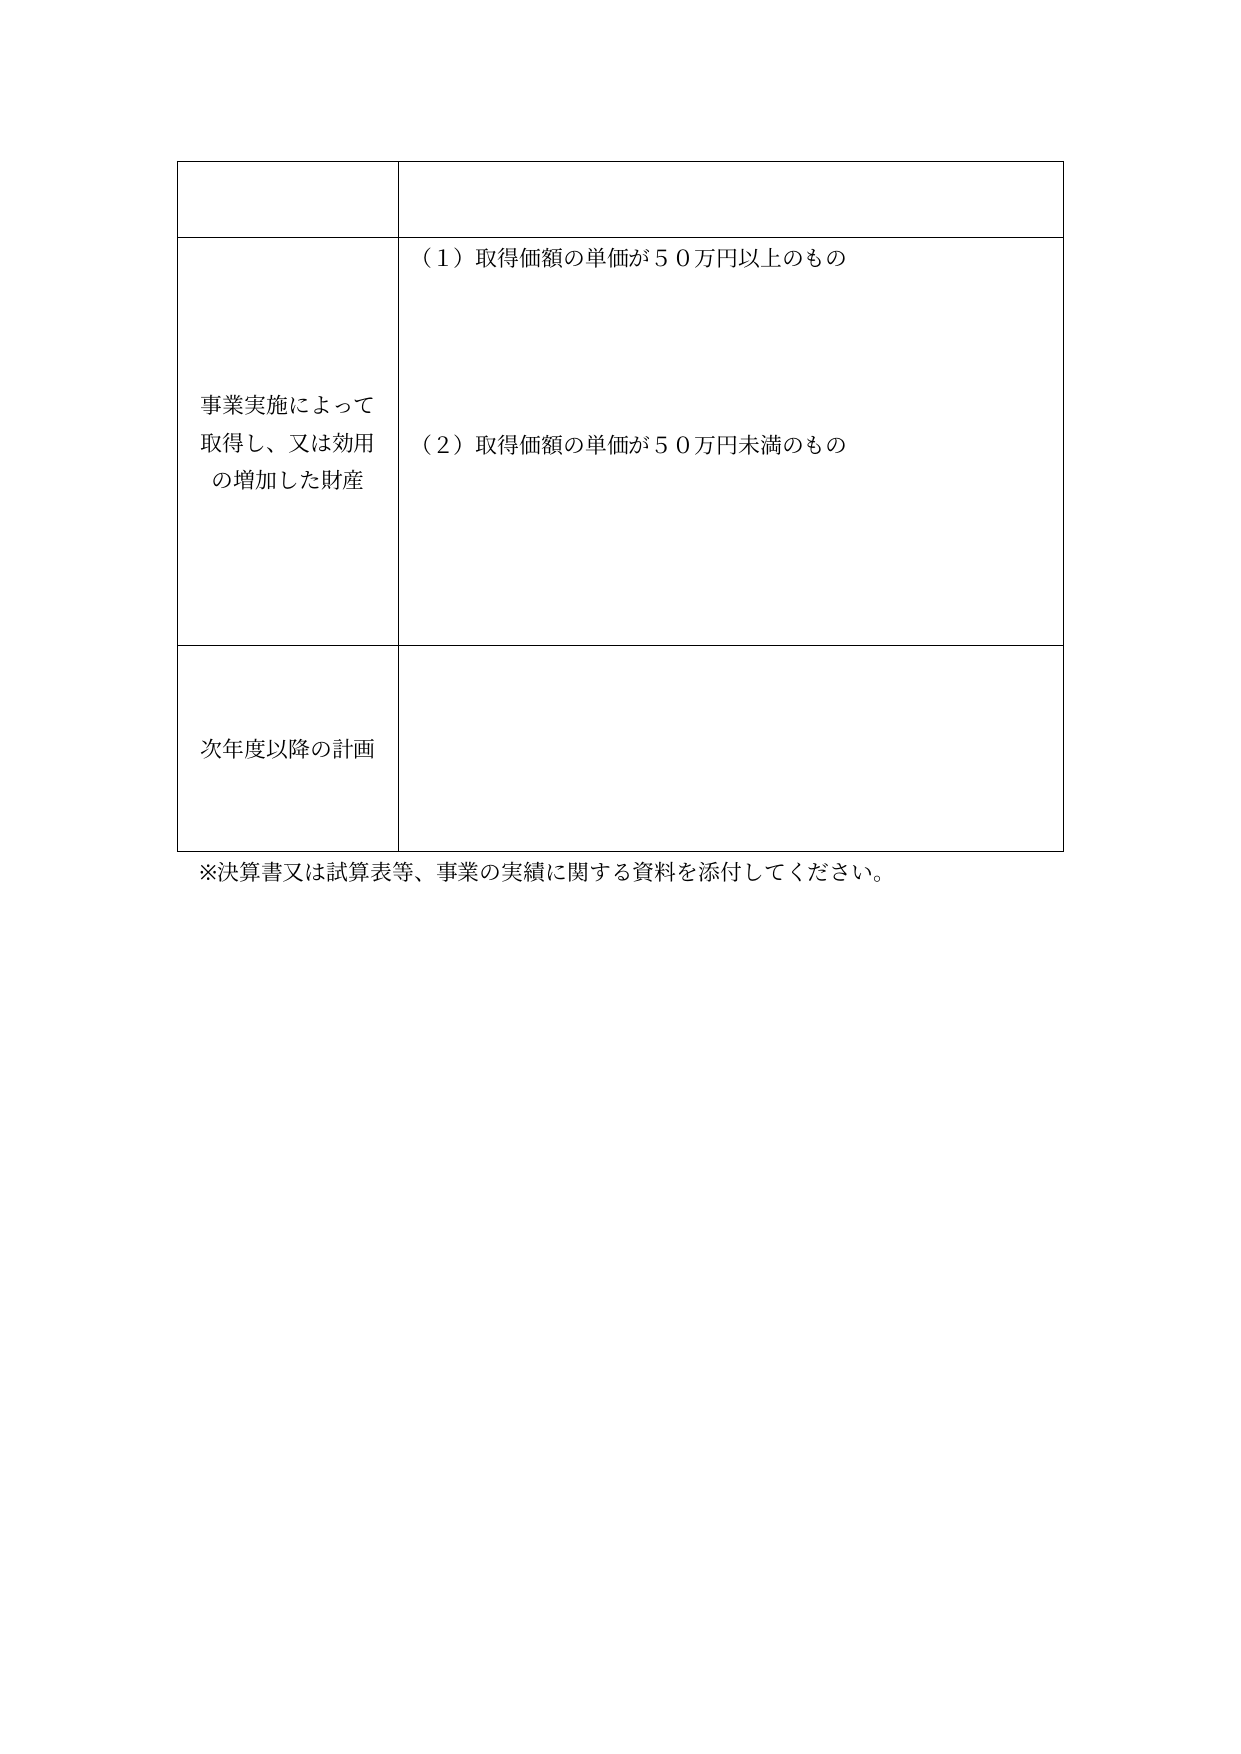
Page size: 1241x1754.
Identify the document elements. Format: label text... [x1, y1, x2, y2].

table_cell （１）取得価額の単価が５０万円以上のもの （２）取得価額の単価が５０万円未満のもの [399, 238, 1063, 645]
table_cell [178, 162, 398, 237]
table_cell 事業実施によって 取得し、又は効用 の増加した財産 [178, 238, 398, 645]
table_cell [399, 646, 1063, 851]
text ※決算書又は試算表等、事業の実績に関する資料を添付してください。様式第１０号（第１４条関係） [177, 852, 1063, 889]
table_cell [399, 162, 1063, 237]
table_cell 次年度以降の計画 [178, 646, 398, 851]
